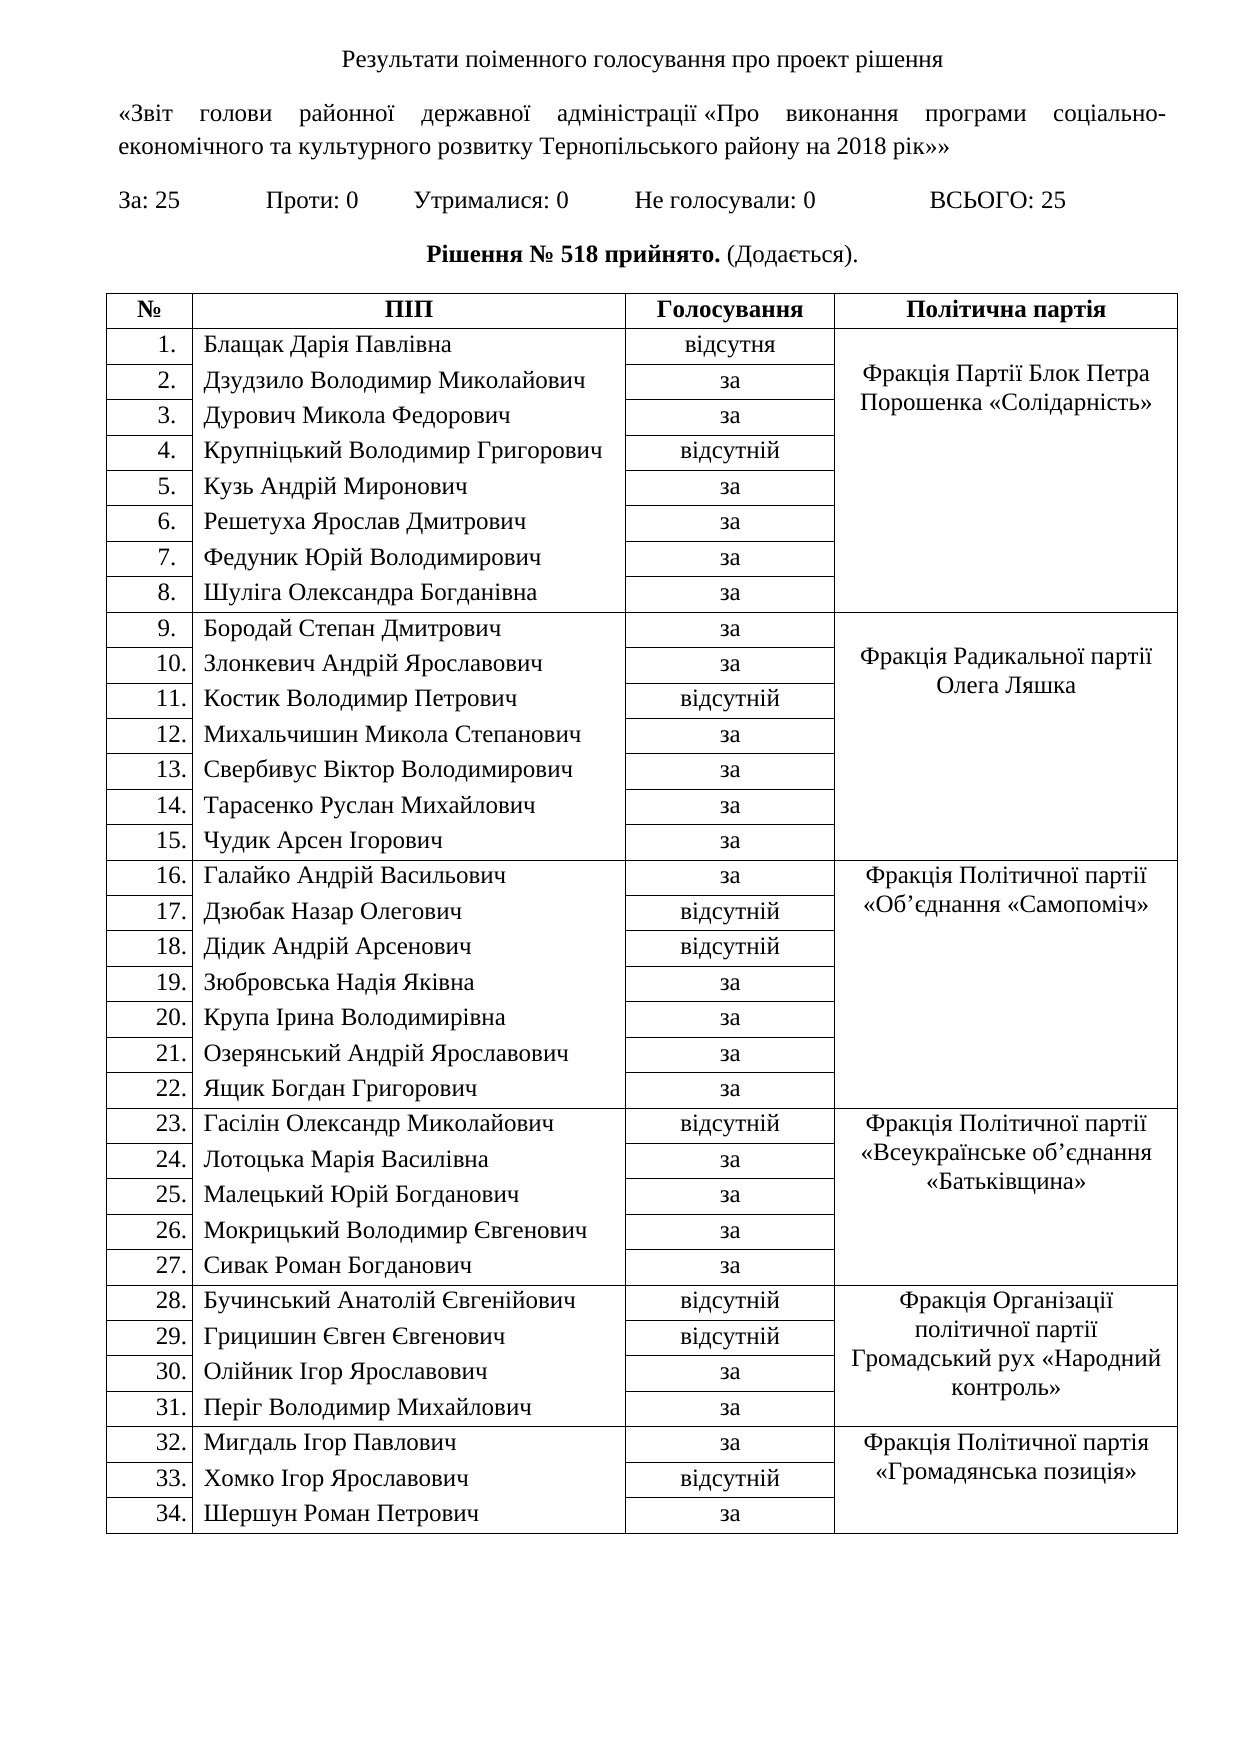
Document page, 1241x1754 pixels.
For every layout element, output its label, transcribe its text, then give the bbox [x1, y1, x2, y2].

table_cell Кузь Андрій Миронович [193, 470, 625, 505]
table_cell Фракція Політичної партії «Об’єднання «Самопоміч» [835, 861, 1177, 1107]
table_cell [107, 1498, 192, 1532]
table_cell за [626, 1498, 834, 1532]
table_cell [107, 471, 192, 505]
table_cell [107, 648, 192, 682]
text Рішення № 518 прийнято. (Додається). [118, 239, 1167, 268]
table_cell [107, 1356, 192, 1391]
table_cell [107, 1215, 192, 1249]
table_cell за [626, 790, 834, 824]
table_cell Озерянський Андрій Ярославович [193, 1037, 625, 1072]
table_header № [107, 294, 192, 328]
text «Звіт голови районної державної адміністрації «Про виконання програми соціально-економічного та культурного розвитку Тернопільського району на 2018 рік»» [118, 98, 1167, 160]
table_cell [107, 861, 192, 895]
table_cell Хомко Ігор Ярославович [193, 1462, 625, 1497]
table_cell [107, 1463, 192, 1497]
table_cell Олійник Ігор Ярославович [193, 1355, 625, 1391]
table_cell за [626, 967, 834, 1001]
table_cell [107, 896, 192, 930]
table_cell [107, 719, 192, 753]
table_cell [107, 754, 192, 789]
table_cell Решетуха Ярослав Дмитрович [193, 505, 625, 541]
table_cell [107, 613, 192, 647]
table_cell [107, 1038, 192, 1072]
table_cell Крупніцький Володимир Григорович [193, 435, 625, 470]
table_cell відсутній [626, 436, 834, 470]
table_cell [107, 825, 192, 859]
table_cell Зюбровська Надія Яківна [193, 966, 625, 1001]
table_cell за [626, 1179, 834, 1214]
table_cell за [626, 542, 834, 576]
table_cell Шершун Роман Петрович [193, 1497, 625, 1532]
table_cell [107, 506, 192, 541]
table_cell [107, 790, 192, 824]
table_cell Періг Володимир Михайлович [193, 1391, 625, 1426]
table_cell відсутній [626, 896, 834, 930]
table_cell за [626, 577, 834, 612]
table_cell відсутній [626, 684, 834, 718]
table_cell відсутній [626, 1286, 834, 1320]
table_cell [107, 684, 192, 718]
table_cell Грицишин Євген Євгенович [193, 1320, 625, 1355]
table_cell Галайко Андрій Васильович [193, 861, 625, 895]
table_cell [107, 1286, 192, 1320]
table_cell Чудик Арсен Ігорович [193, 824, 625, 859]
table_cell [107, 436, 192, 470]
table_cell Злонкевич Андрій Ярославович [193, 647, 625, 682]
table_cell Ящик Богдан Григорович [193, 1072, 625, 1107]
table_cell за [626, 1356, 834, 1391]
table_cell Федуник Юрій Володимирович [193, 541, 625, 576]
table_cell за [626, 1073, 834, 1107]
table_cell [107, 1427, 192, 1462]
table_cell відсутній [626, 1109, 834, 1143]
table_cell Фракція Політичної партії «Всеукраїнське об’єднання «Батьківщина» [835, 1109, 1177, 1284]
table_cell Блащак Дарія Павлівна [193, 329, 625, 364]
table_cell Фракція Партії Блок Петра Порошенка «Солідарність» [835, 329, 1177, 612]
table_cell Шуліга Олександра Богданівна [193, 576, 625, 612]
table_cell за [626, 1392, 834, 1426]
table_cell за [626, 1144, 834, 1178]
table_cell Костик Володимир Петрович [193, 683, 625, 718]
table_cell Мокрицький Володимир Євгенович [193, 1214, 625, 1249]
table_cell за [626, 400, 834, 434]
table_cell за [626, 613, 834, 647]
table_cell за [626, 1427, 834, 1462]
table_cell за [626, 365, 834, 399]
table_cell [107, 931, 192, 966]
table_cell Свербивус Віктор Володимирович [193, 753, 625, 789]
table_cell Тарасенко Руслан Михайлович [193, 789, 625, 824]
table_cell Сивак Роман Богданович [193, 1249, 625, 1284]
table_cell за [626, 719, 834, 753]
table_cell [107, 1109, 192, 1143]
table_cell за [626, 861, 834, 895]
table_cell Гасілін Олександр Миколайович [193, 1109, 625, 1143]
table_cell Малецький Юрій Богданович [193, 1178, 625, 1214]
table_cell за [626, 1002, 834, 1037]
table_cell Мигдаль Ігор Павлович [193, 1427, 625, 1462]
table_cell за [626, 1215, 834, 1249]
text Результати поіменного голосування про проект рішення [118, 44, 1167, 73]
table_cell [107, 1179, 192, 1214]
table_cell за [626, 648, 834, 682]
table_cell за [626, 754, 834, 789]
table_cell Крупа Ірина Володимирівна [193, 1001, 625, 1037]
table_cell [107, 577, 192, 612]
table_cell за [626, 825, 834, 859]
table_cell [107, 1250, 192, 1284]
table_cell [107, 1073, 192, 1107]
table_header ПІП [193, 294, 625, 328]
table_cell [107, 329, 192, 364]
table_cell відсутній [626, 1321, 834, 1355]
table_cell Дідик Андрій Арсенович [193, 930, 625, 966]
table_cell [107, 1321, 192, 1355]
table_cell Фракція Радикальної партії Олега Ляшка [835, 613, 1177, 859]
table_cell відсутня [626, 329, 834, 364]
table_cell Бородай Степан Дмитрович [193, 613, 625, 647]
table_cell [107, 967, 192, 1001]
table_header Політична партія [835, 294, 1177, 328]
text За: 25 Проти: 0 Утрималися: 0 Не голосували: 0 ВСЬОГО: 25 [118, 185, 1167, 214]
table_cell за [626, 1038, 834, 1072]
table_cell Дурович Микола Федорович [193, 399, 625, 434]
table_cell відсутній [626, 931, 834, 966]
table_header Голосування [626, 294, 834, 328]
table_cell [107, 1392, 192, 1426]
table_cell [107, 400, 192, 434]
table_cell за [626, 506, 834, 541]
table_cell Лотоцька Марія Василівна [193, 1143, 625, 1178]
table_cell Фракція Політичної партія «Громадянська позиція» [835, 1427, 1177, 1532]
table_cell [107, 542, 192, 576]
table_cell Михальчишин Микола Степанович [193, 718, 625, 753]
table_cell Дзюбак Назар Олегович [193, 895, 625, 930]
table_cell Дзудзило Володимир Миколайович [193, 364, 625, 399]
table_cell Бучинський Анатолій Євгенійович [193, 1286, 625, 1320]
table_cell за [626, 1250, 834, 1284]
table_cell [107, 1002, 192, 1037]
table_cell за [626, 471, 834, 505]
table_cell [107, 1144, 192, 1178]
table_cell [107, 365, 192, 399]
table_cell відсутній [626, 1463, 834, 1497]
table_cell Фракція Організації політичної партії Громадський рух «Народний контроль» [835, 1286, 1177, 1426]
